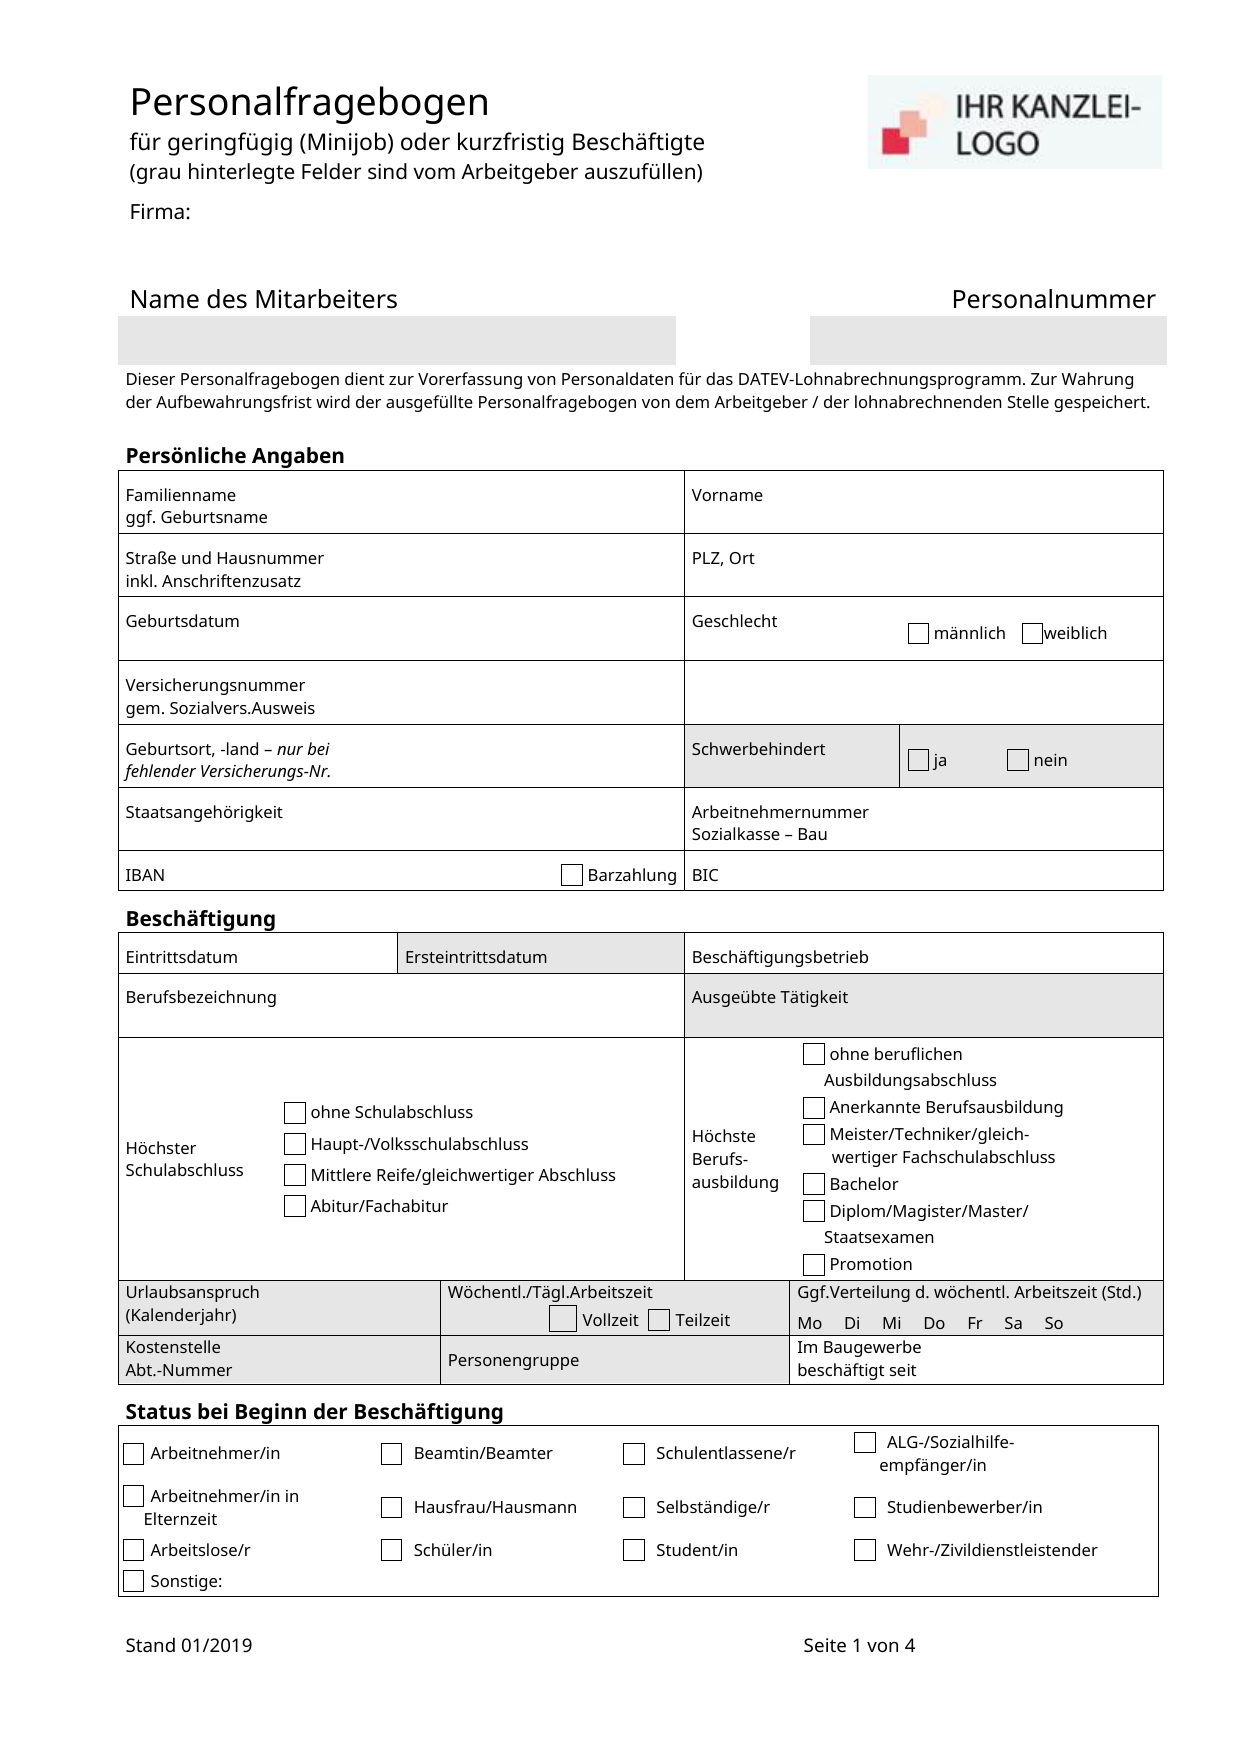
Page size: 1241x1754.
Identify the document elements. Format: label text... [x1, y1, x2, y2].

table_cell Geschlecht [685, 597, 899, 660]
table_cell Geburtsdatum [119, 597, 684, 660]
table_cell Wehr-/Zivildienstleistender [849, 1534, 1158, 1565]
table_cell Schulentlassene/r [619, 1426, 849, 1480]
table_cell Eintrittsdatum [119, 933, 397, 973]
table_cell Im Baugewerbe beschäftigt seit [790, 1336, 1163, 1383]
table_cell Geburtsort, -land – nur bei fehlender Versicherungs-Nr. [119, 725, 684, 787]
table_cell Sonstige: [119, 1565, 1158, 1596]
table_cell ALG-/Sozialhilfe- empfänger/in [849, 1426, 1158, 1480]
table_cell Vorname [685, 471, 1163, 533]
table_header Dieser Personalfragebogen dient zur Vorerfassung von Personaldaten für das DATEV-Lohnabrechnungsprogramm. Zur Wahrung der Aufbewahrungsfrist wird der ausgefüllte Personalfragebogen von dem Arbeitgeber / der lohnabrechnenden Stelle gespeichert. [118, 368, 1163, 441]
table_cell Selbständige/r [619, 1480, 849, 1534]
table_cell Staatsangehörigkeit [119, 788, 684, 850]
table_cell Arbeitnehmernummer Sozialkasse – Bau [685, 788, 1163, 850]
table_cell [685, 661, 1163, 723]
table_cell Höchster Schulabschluss [119, 1038, 271, 1280]
table_cell Personengruppe [441, 1336, 789, 1383]
table_cell Kostenstelle Abt.-Nummer [119, 1336, 440, 1383]
table_cell männlich weiblich [899, 597, 1163, 660]
table_cell ja nein [900, 725, 1163, 787]
table_cell Schwerbehindert [685, 725, 899, 787]
table_cell Versicherungsnummer gem. Sozialvers.Ausweis [119, 661, 684, 723]
table_cell Hausfrau/Hausmann [376, 1480, 619, 1534]
table_cell Ggf.Verteilung d. wöchentl. Arbeitszeit (Std.) Mo Di Mi Do Fr Sa So [790, 1281, 1163, 1335]
table_cell Persönliche Angaben [118, 441, 1163, 470]
table_cell Urlaubsanspruch (Kalenderjahr) [119, 1281, 440, 1335]
picture [867, 75, 1163, 169]
table_cell PLZ, Ort [685, 534, 1163, 596]
table_cell IBAN [119, 851, 526, 890]
table_cell Beschäftigungsbetrieb [685, 933, 1163, 973]
table_cell Studienbewerber/in [849, 1480, 1158, 1534]
table_cell Wöchentl./Tägl.Arbeitszeit Vollzeit Teilzeit [441, 1281, 789, 1335]
table_cell Arbeitnehmer/in in Elternzeit [119, 1480, 376, 1534]
table_cell Beamtin/Beamter [376, 1426, 619, 1480]
table_cell Arbeitnehmer/in [119, 1426, 376, 1480]
table_cell Student/in [619, 1534, 849, 1565]
table_cell Arbeitslose/r [119, 1534, 376, 1565]
table_cell Status bei Beginn der Beschäftigung [118, 1385, 1159, 1425]
table_cell Beschäftigung [118, 891, 1163, 932]
table_cell ohne beruflichen Ausbildungsabschluss Anerkannte Berufsausbildung Meister/Techniker/gleich- wertiger Fachschulabschluss Bachelor Diplom/Magister/Master/ Staatsexamen Promotion [790, 1038, 1163, 1280]
table_cell Ausgeübte Tätigkeit [685, 974, 1163, 1037]
table_cell Höchste Berufs-ausbildung [685, 1038, 790, 1280]
table_cell Ersteintrittsdatum [398, 933, 684, 973]
table_cell Berufsbezeichnung [119, 974, 684, 1037]
table_cell BIC [685, 851, 1163, 890]
table_cell Straße und Hausnummer inkl. Anschriftenzusatz [119, 534, 684, 596]
table_cell Familienname ggf. Geburtsname [119, 471, 684, 533]
table_cell Schüler/in [376, 1534, 619, 1565]
table_cell ohne Schulabschluss Haupt-/Volksschulabschluss Mittlere Reife/gleichwertiger Abschluss Abitur/Fachabitur [271, 1038, 684, 1280]
table_cell Barzahlung [526, 851, 684, 890]
